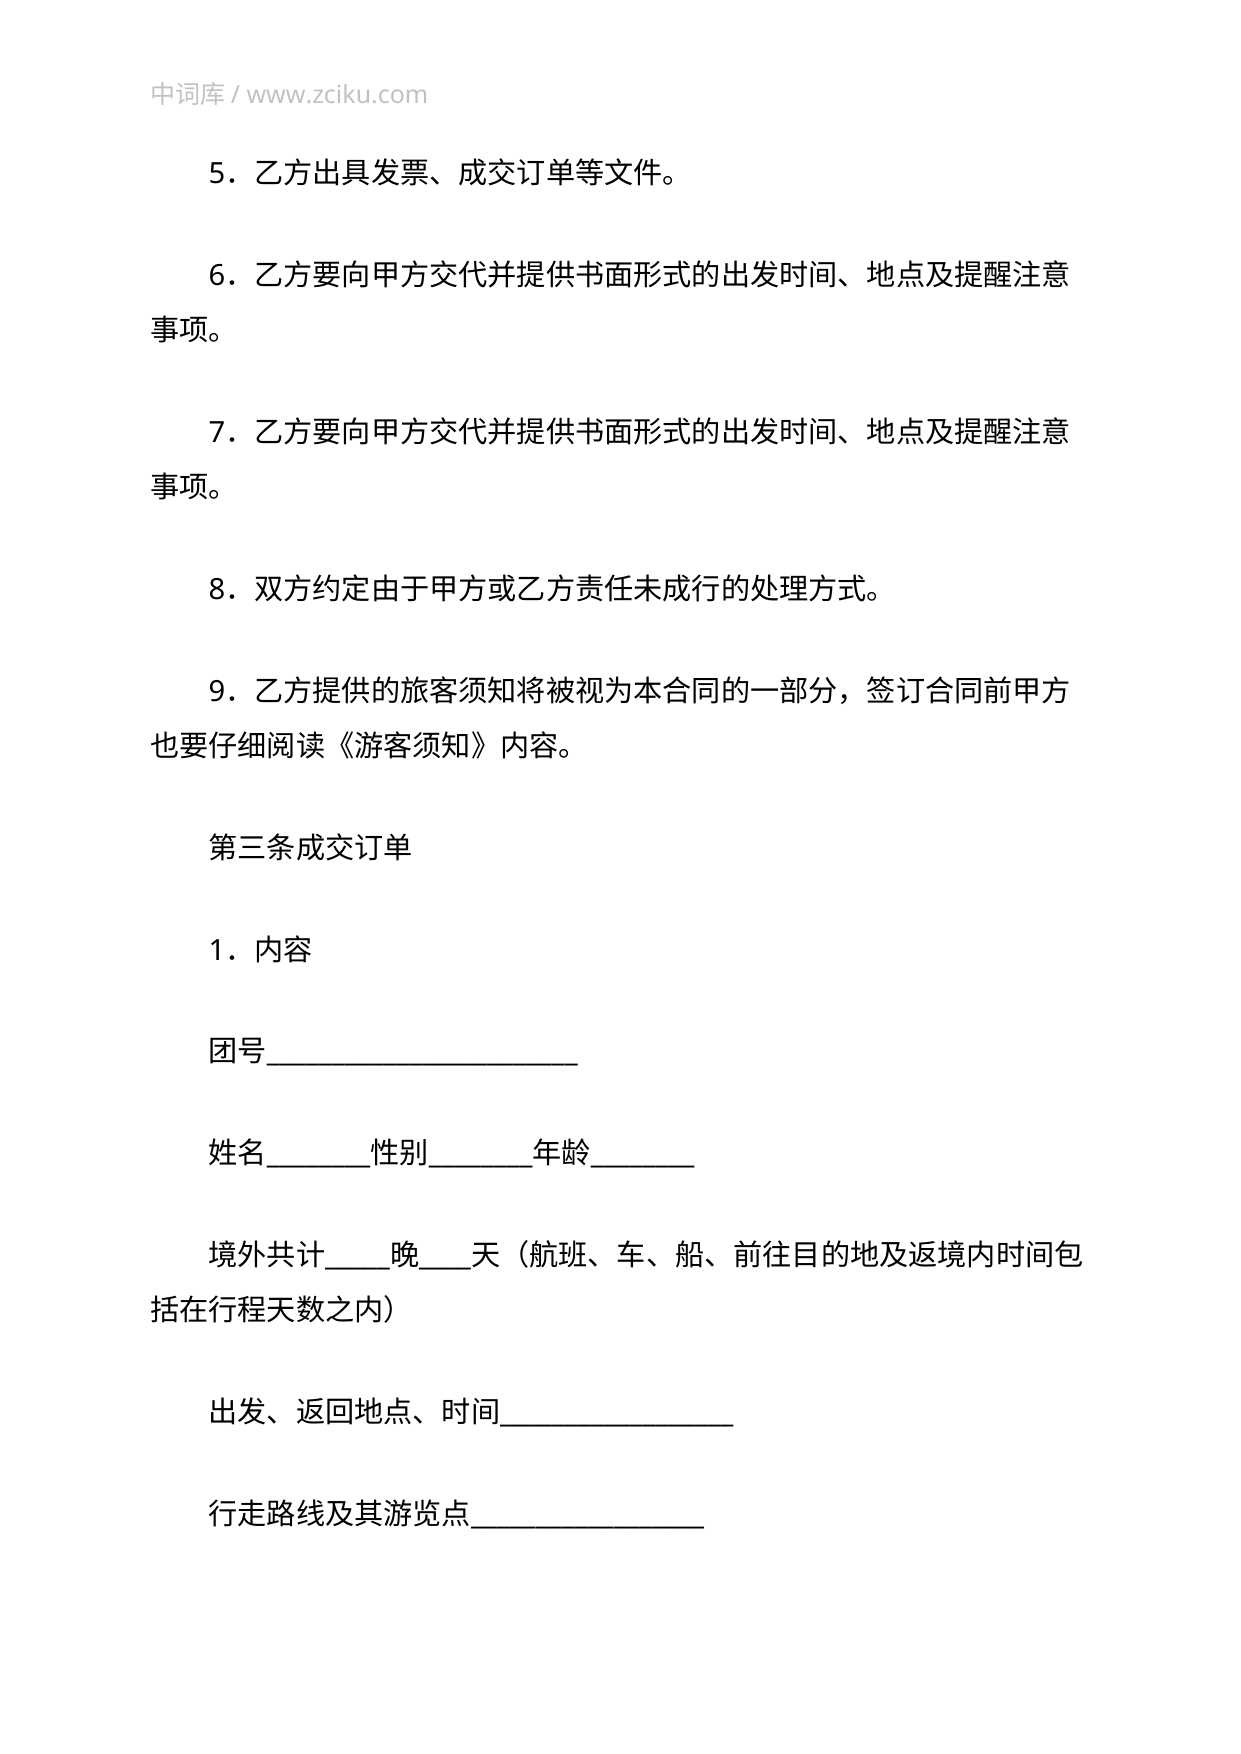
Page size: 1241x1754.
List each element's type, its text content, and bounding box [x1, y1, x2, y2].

text 5．乙方出具发票、成交订单等文件。 [150, 150, 1090, 192]
text 8．双方约定由于甲方或乙方责任未成行的处理方式。 [150, 566, 1090, 608]
text 6．乙方要向甲方交代并提供书面形式的出发时间、地点及提醒注意事项。 [150, 252, 1090, 349]
text 境外共计_____晚____天（航班、车、船、前往目的地及返境内时间包括在行程天数之内） [150, 1232, 1090, 1329]
text 出发、返回地点、时间__________________ [150, 1389, 1090, 1431]
text 7．乙方要向甲方交代并提供书面形式的出发时间、地点及提醒注意事项。 [150, 409, 1090, 506]
text 团号________________________ [150, 1028, 1090, 1070]
text 第三条成交订单 [150, 824, 1090, 867]
text 行走路线及其游览点__________________ [150, 1491, 1090, 1533]
text 姓名________性别________年龄________ [150, 1130, 1090, 1172]
text 1．内容 [150, 926, 1090, 968]
text 9．乙方提供的旅客须知将被视为本合同的一部分，签订合同前甲方也要仔细阅读《游客须知》内容。 [150, 667, 1090, 765]
